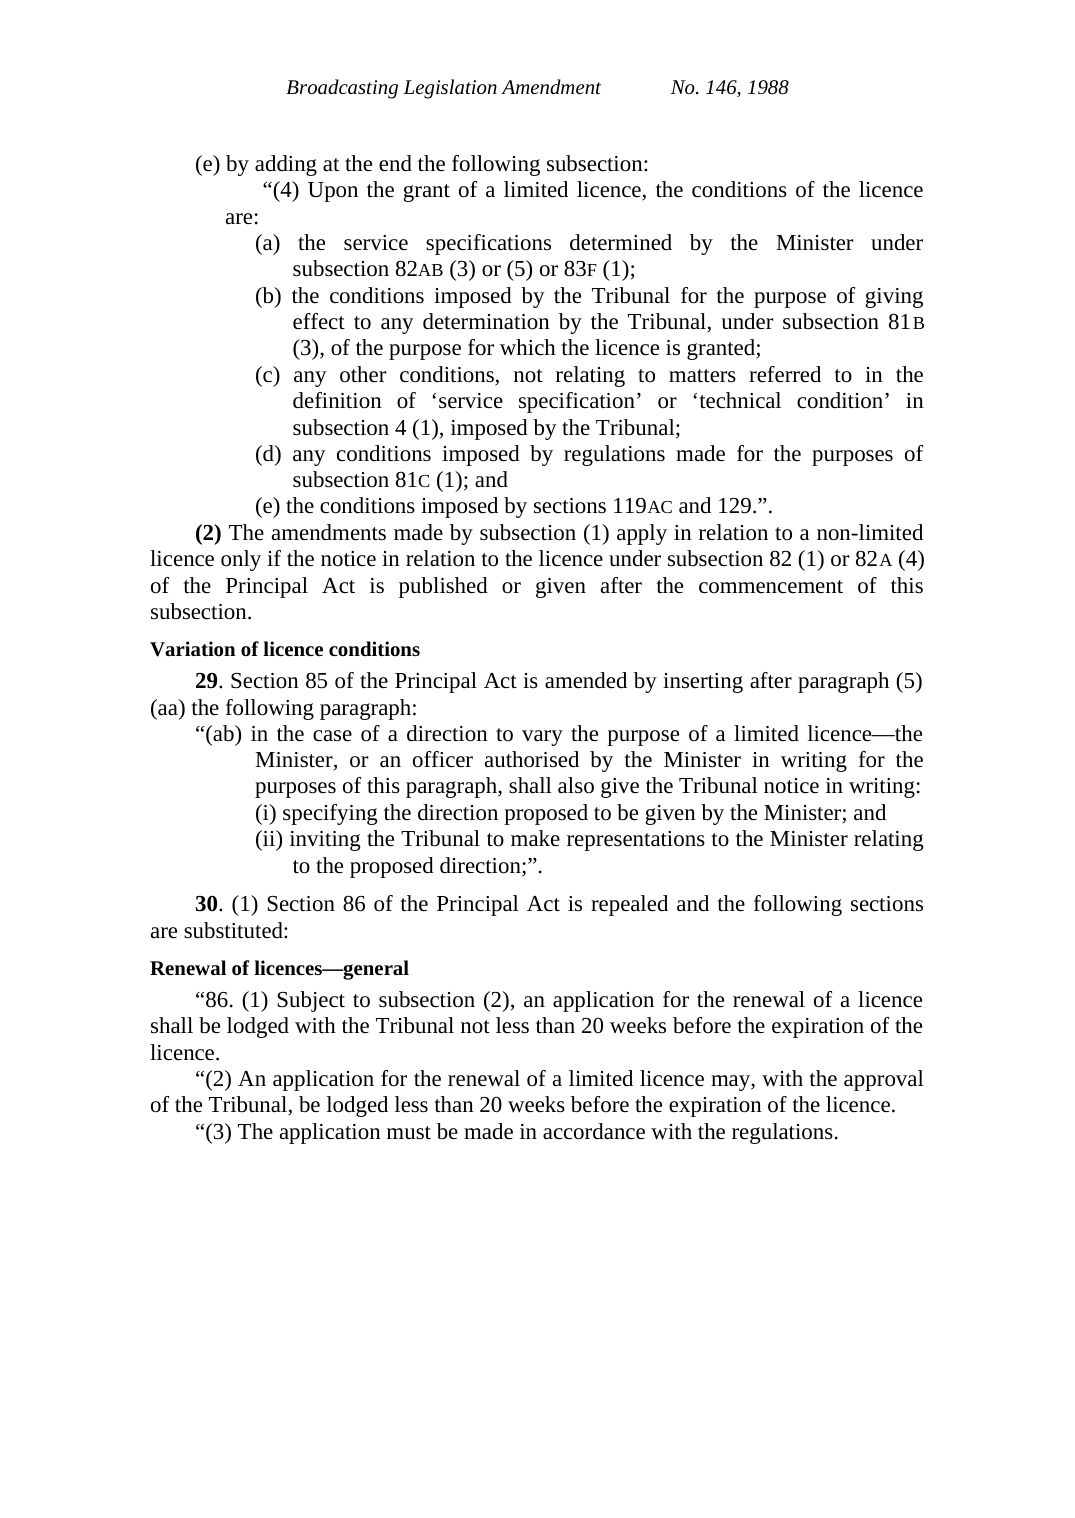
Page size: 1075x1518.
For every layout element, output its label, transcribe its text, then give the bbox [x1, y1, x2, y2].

text “(2) An application for the renewal of a limited licence may, with the approval of the Tribunal, be lodged less than 20 weeks before the expiration of the licence. [150, 1065, 925, 1118]
text “(4) Upon the grant of a limited licence, the conditions of the licence are: [225, 176, 925, 229]
text (2) The amendments made by subsection (1) apply in relation to a non-limited licence only if the notice in relation to the licence under subsection 82 (1) or 82a (4) of the Principal Act is published or given after the commencement of this subsection. [150, 519, 925, 624]
text (d) any conditions imposed by regulations made for the purposes of subsection 81c (1); and [255, 440, 925, 493]
text (c) any other conditions, not relating to matters referred to in the definition of ‘service specification’ or ‘technical condition’ in subsection 4 (1), imposed by the Tribunal; [255, 361, 925, 440]
text (a) the service specifications determined by the Minister under subsection 82ab (3) or (5) or 83f (1); [255, 229, 925, 282]
text (ii) inviting the Tribunal to make representations to the Minister relating to the proposed direction;”. [255, 825, 925, 878]
text (b) the conditions imposed by the Tribunal for the purpose of giving effect to any determination by the Tribunal, under subsection 81b (3), of the purpose for which the licence is granted; [255, 282, 925, 361]
text “86. (1) Subject to subsection (2), an application for the renewal of a licence shall be lodged with the Tribunal not less than 20 weeks before the expiration of the licence. [150, 986, 925, 1065]
text Renewal of licences—general [150, 956, 925, 980]
text Variation of licence conditions [150, 637, 925, 661]
text 30. (1) Section 86 of the Principal Act is repealed and the following sections are substituted: [150, 891, 925, 943]
text (e) the conditions imposed by sections 119ac and 129.”. [255, 493, 925, 519]
text “(ab) in the case of a direction to vary the purpose of a limited licence—the Minister, or an officer authorised by the Minister in writing for the purposes of this paragraph, shall also give the Tribunal notice in writing: [195, 720, 925, 799]
text (i) specifying the direction proposed to be given by the Minister; and [255, 799, 925, 825]
text (e) by adding at the end the following subsection: [195, 150, 925, 176]
text “(3) The application must be made in accordance with the regulations. [150, 1118, 925, 1144]
text 29. Section 85 of the Principal Act is amended by inserting after paragraph (5) (aa) the following paragraph: [150, 667, 925, 720]
